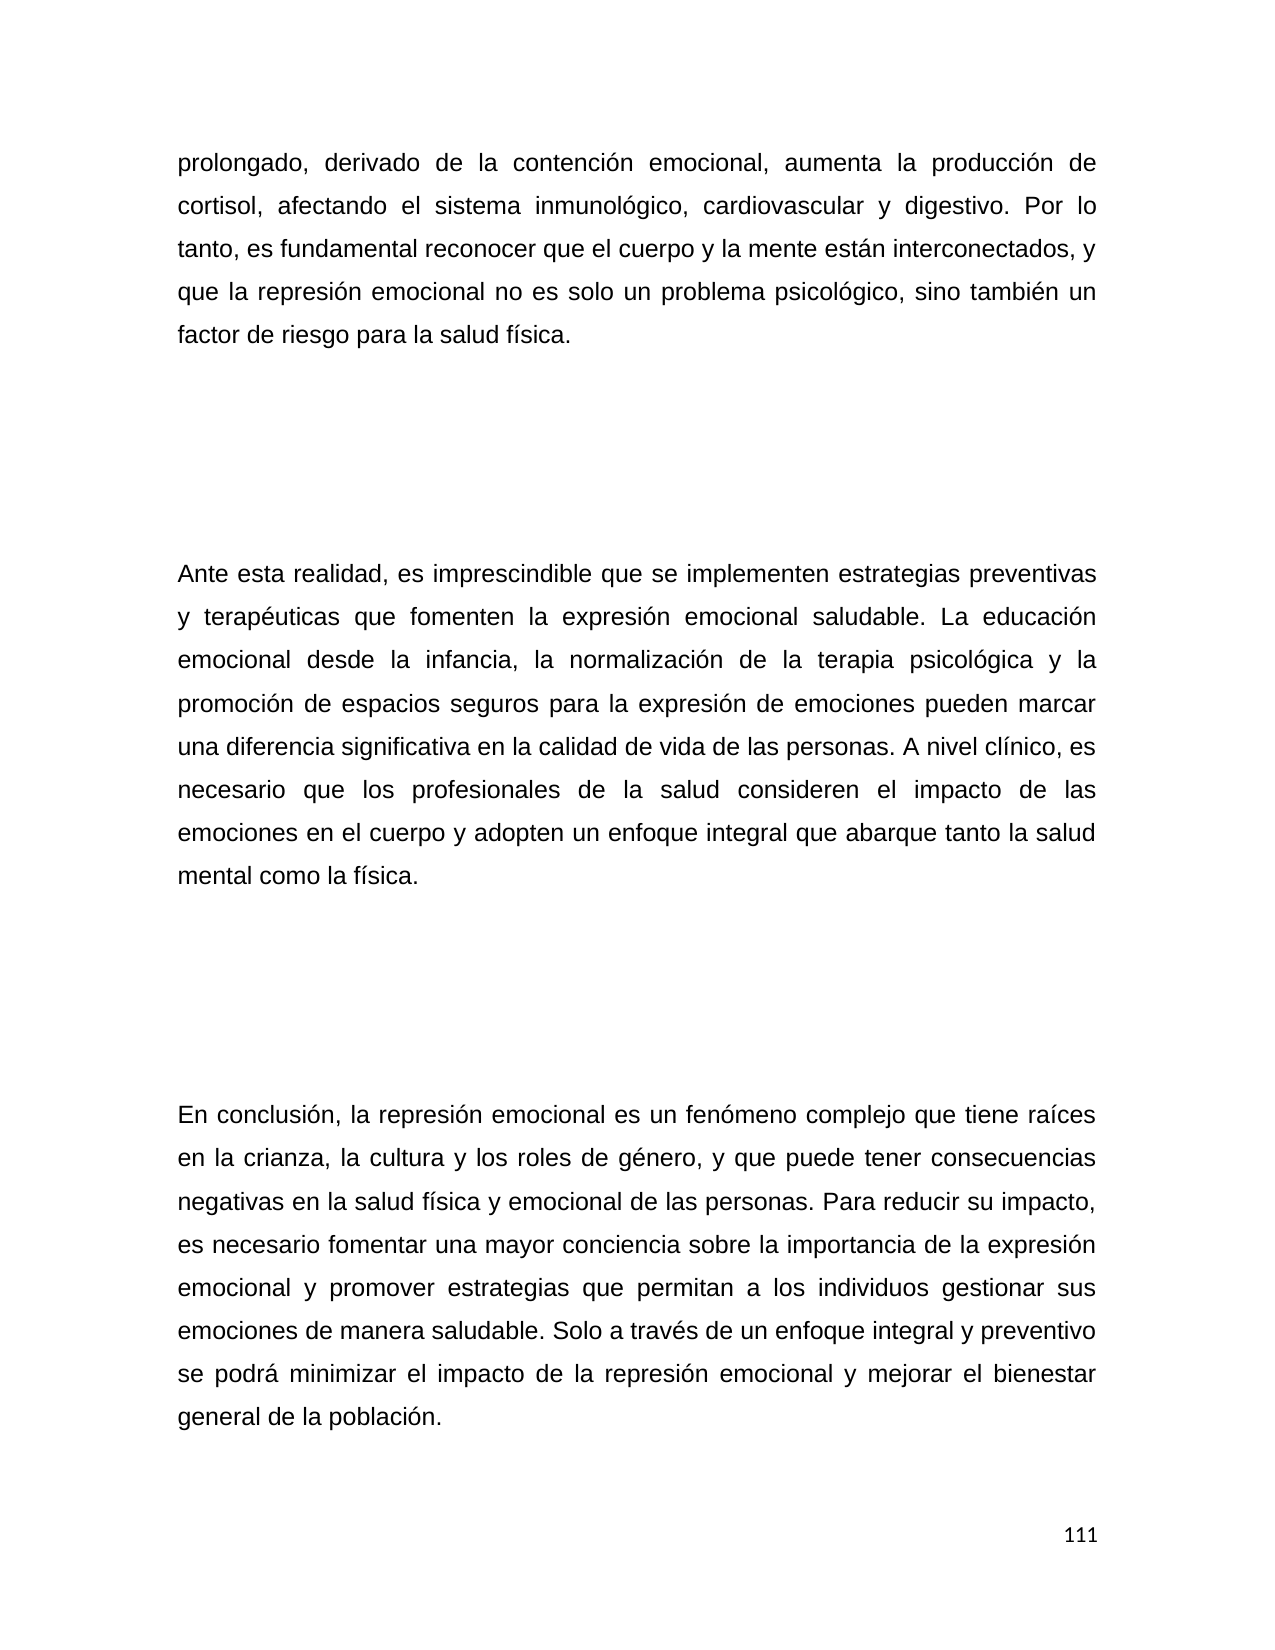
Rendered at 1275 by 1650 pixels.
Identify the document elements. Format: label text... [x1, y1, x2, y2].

text Ante esta realidad, es imprescindible que se implementen estrategias preventivas y terapéuticas que fomenten la expresión emocional saludable. La educación emocional desde la infancia, la normalización de la terapia psicológica y la promoción de espacios seguros para la expresión de emociones pueden marcar una diferencia significativa en la calidad de vida de las personas. A nivel clínico, es necesario que los profesionales de la salud consideren el impacto de las emociones en el cuerpo y adopten un enfoque integral que abarque tanto la salud mental como la física. [177, 559, 1098, 890]
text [177, 148, 1098, 349]
text En conclusión, la represión emocional es un fenómeno complejo que tiene raíces en la crianza, la cultura y los roles de género, y que puede tener consecuencias negativas en la salud física y emocional de las personas. Para reducir su impacto, es necesario fomentar una mayor conciencia sobre la importancia de la expresión emocional y promover estrategias que permitan a los individuos gestionar sus emociones de manera saludable. Solo a través de un enfoque integral y preventivo se podrá minimizar el impacto de la represión emocional y mejorar el bienestar general de la población. [177, 1100, 1098, 1431]
